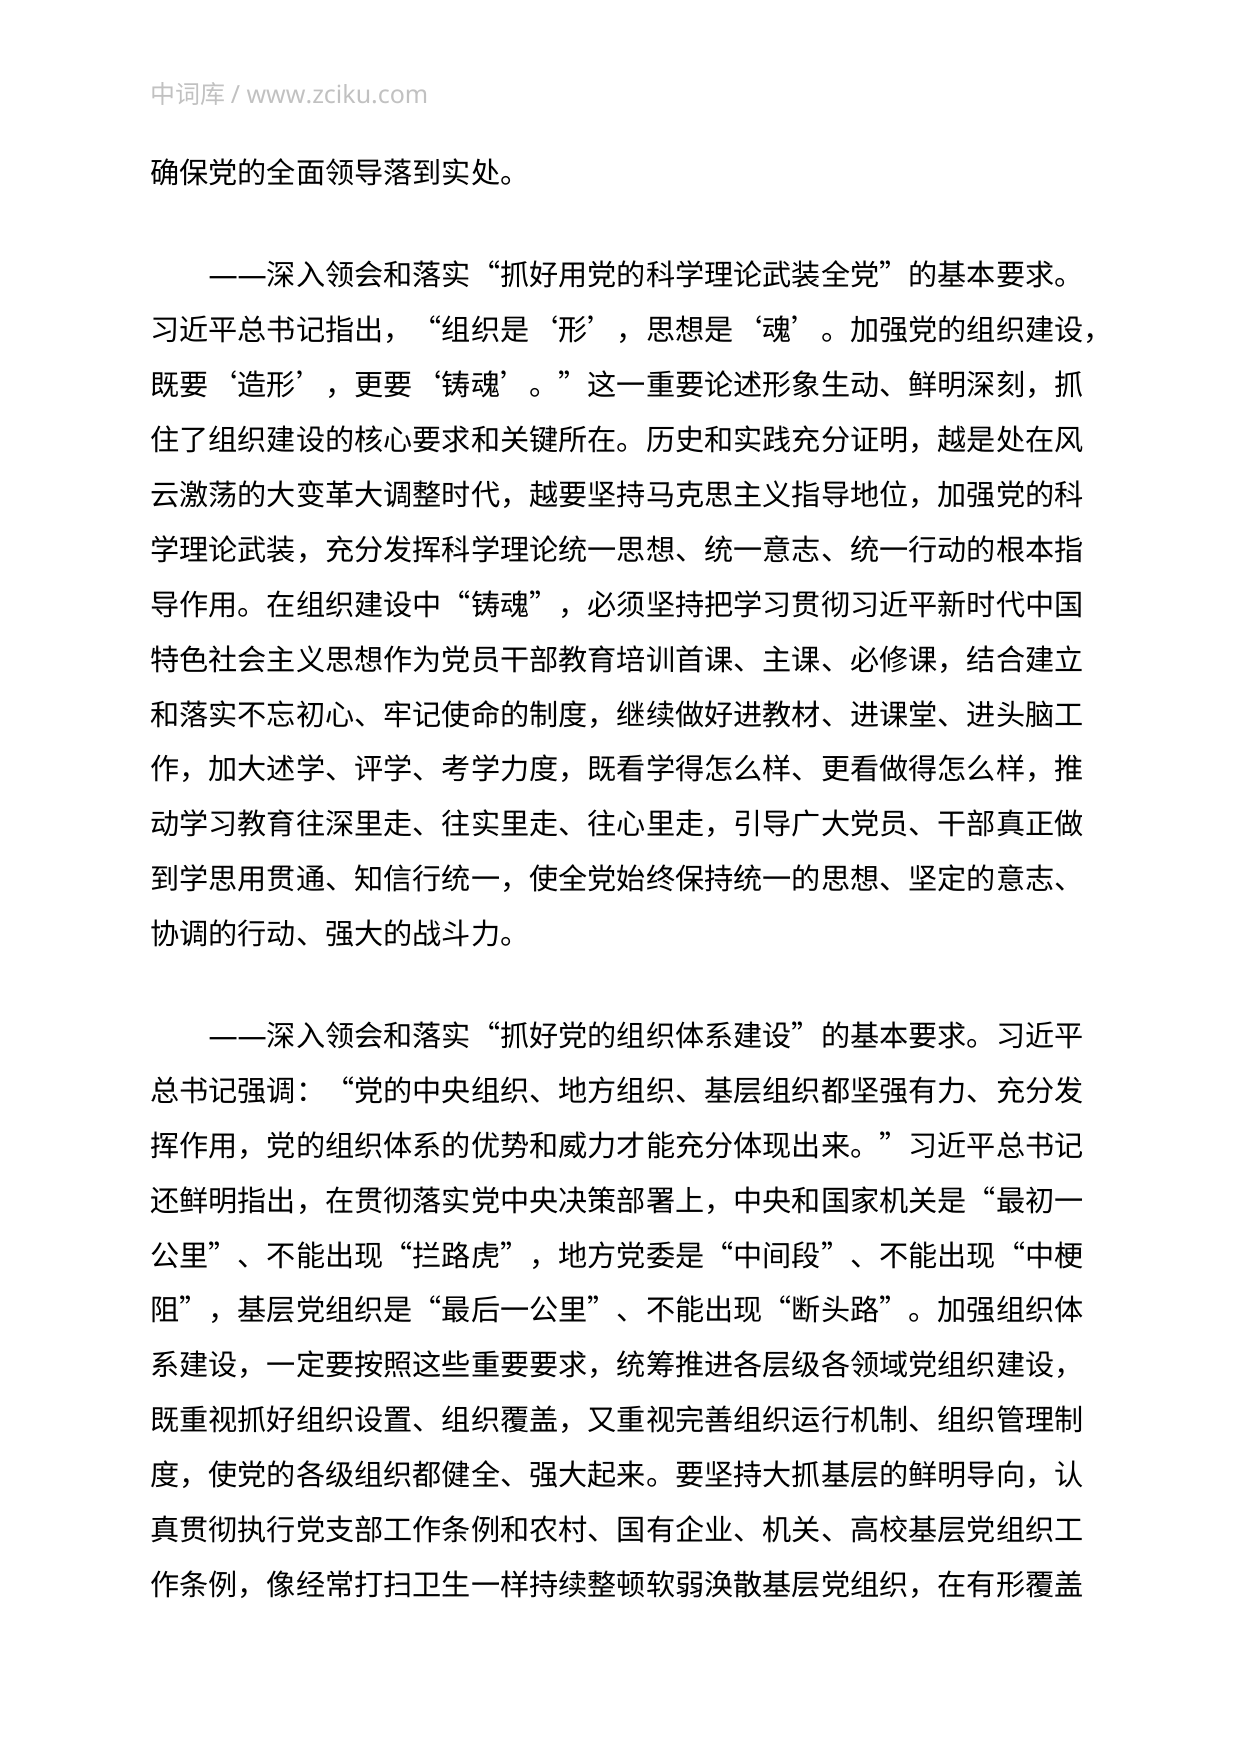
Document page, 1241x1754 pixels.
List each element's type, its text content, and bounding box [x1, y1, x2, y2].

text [150, 150, 1090, 192]
text ——深入领会和落实“抓好用党的科学理论武装全党”的基本要求。习近平总书记指出，“组织是‘形’，思想是‘魂’。加强党的组织建设，既要‘造形’，更要‘铸魂’。”这一重要论述形象生动、鲜明深刻，抓住了组织建设的核心要求和关键所在。历史和实践充分证明，越是处在风云激荡的大变革大调整时代，越要坚持马克思主义指导地位，加强党的科学理论武装，充分发挥科学理论统一思想、统一意志、统一行动的根本指导作用。在组织建设中“铸魂”，必须坚持把学习贯彻习近平新时代中国特色社会主义思想作为党员干部教育培训首课、主课、必修课，结合建立和落实不忘初心、牢记使命的制度，继续做好进教材、进课堂、进头脑工作，加大述学、评学、考学力度，既看学得怎么样、更看做得怎么样，推动学习教育往深里走、往实里走、往心里走，引导广大党员、干部真正做到学思用贯通、知信行统一，使全党始终保持统一的思想、坚定的意志、协调的行动、强大的战斗力。 [150, 252, 1090, 953]
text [150, 1012, 1090, 1604]
